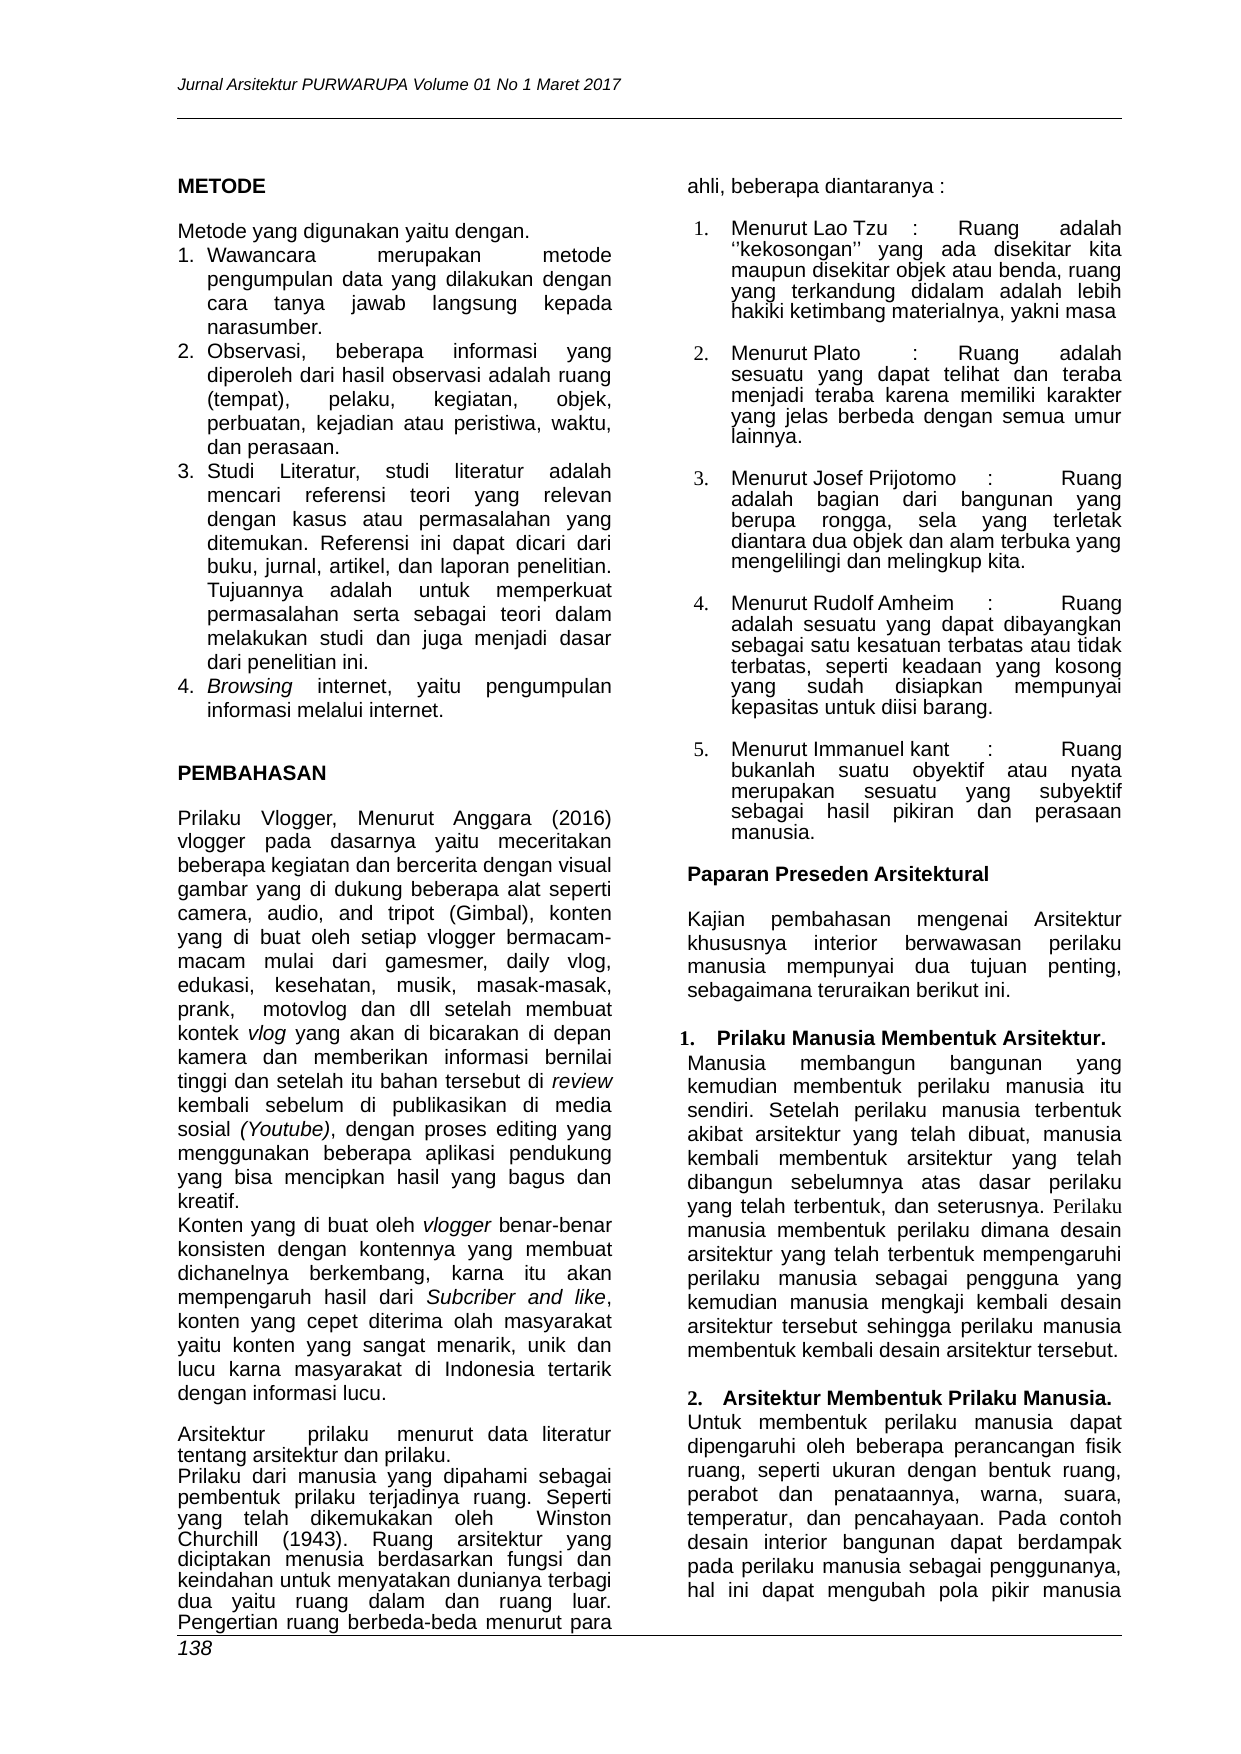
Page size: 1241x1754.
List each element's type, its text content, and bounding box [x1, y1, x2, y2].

list Prilaku Manusia Membentuk Arsitektur. [679, 1026, 1122, 1050]
list Menurut Josef Prijotomo : Ruang adalah bagian dari bangunan yang berupa rongga, sela yang terletak diantara dua objek dan alam terbuka yang mengelilingi dan melingkup kita. [693, 469, 1122, 573]
list Studi Literatur, studi literatur adalah mencari referensi teori yang relevan dengan kasus atau permasalahan yang ditemukan. Referensi ini dapat dicari dari buku, jurnal, artikel, dan laporan penelitian. Tujuannya adalah untuk memperkuat permasalahan serta sebagai teori dalam melakukan studi dan juga menjadi dasar dari penelitian ini. [177, 458, 612, 674]
list Observasi, beberapa informasi yang diperoleh dari hasil observasi adalah ruang (tempat), pelaku, kegiatan, objek, perbuatan, kejadian atau peristiwa, waktu, dan perasaan. [177, 339, 612, 458]
text Konten yang di buat oleh vlogger benar-benar konsisten dengan kontennya yang membuat dichanelnya berkembang, karna itu akan mempengaruh hasil dari Subcriber and like, konten yang cepet diterima olah masyarakat yaitu konten yang sangat menarik, unik dan lucu karna masyarakat di Indonesia tertarik dengan informasi lucu. [177, 1213, 612, 1404]
text Metode yang digunakan yaitu dengan. [177, 219, 612, 243]
list Menurut Plato : Ruang adalah sesuatu yang dapat telihat dan teraba menjadi teraba karena memiliki karakter yang jelas berbeda dengan semua umur lainnya. [693, 344, 1122, 448]
list PEMBAHASAN [177, 764, 612, 784]
list Menurut Rudolf Amheim : Ruang adalah sesuatu yang dapat dibayangkan sebagai satu kesatuan terbatas atau tidak terbatas, seperti keadaan yang kosong yang sudah disiapkan mempunyai kepasitas untuk diisi barang. [693, 594, 1122, 719]
text Paparan Preseden Arsitektural [687, 865, 1122, 886]
list Browsing internet, yaitu pengumpulan informasi melalui internet. [177, 674, 612, 722]
text Arsitektur prilaku menurut data literatur tentang arsitektur dan prilaku. [177, 1425, 612, 1467]
list Prilaku Vlogger, Menurut Anggara (2016) vlogger pada dasarnya yaitu meceritakan beberapa kegiatan dan bercerita dengan visual gambar yang di dukung beberapa alat seperti camera, audio, and tripot (Gimbal), konten yang di buat oleh setiap vlogger bermacam-macam mulai dari gamesmer, daily vlog, edukasi, kesehatan, musik, masak-masak, prank, motovlog dan dll setelah membuat kontek vlog yang akan di bicarakan di depan kamera dan memberikan informasi bernilai tinggi dan setelah itu bahan tersebut di review kembali sebelum di publikasikan di media sosial (Youtube), dengan proses editing yang menggunakan beberapa aplikasi pendukung yang bisa mencipkan hasil yang bagus dan kreatif. [177, 805, 612, 1213]
list Arsitektur Membentuk Prilaku Manusia. [687, 1386, 1122, 1410]
text Kajian pembahasan mengenai Arsitektur khususnya interior berwawasan perilaku manusia mempunyai dua tujuan penting, sebagaimana teruraikan berikut ini. [687, 906, 1122, 1002]
list Wawancara merupakan metode pengumpulan data yang dilakukan dengan cara tanya jawab langsung kepada narasumber. [177, 243, 612, 339]
list METODE [177, 177, 612, 198]
text Prilaku dari manusia yang dipahami sebagai pembentuk prilaku terjadinya ruang. Seperti yang telah dikemukakan oleh Winston Churchill (1943). Ruang arsitektur yang diciptakan menusia berdasarkan fungsi dan keindahan untuk menyatakan dunianya terbagi dua yaitu ruang dalam dan ruang luar. Pengertian ruang berbeda-beda menurut para ahli, beberapa diantaranya : [177, 1467, 612, 1633]
list Menurut Lao Tzu : Ruang adalah ‘’kekosongan’’ yang ada disekitar kita maupun disekitar objek atau benda, ruang yang terkandung didalam adalah lebih hakiki ketimbang materialnya, yakni masa [693, 219, 1122, 323]
list Menurut Immanuel kant : Ruang bukanlah suatu obyektif atau nyata merupakan sesuatu yang subyektif sebagai hasil pikiran dan perasaan manusia. [693, 740, 1122, 844]
text Manusia membangun bangunan yang kemudian membentuk perilaku manusia itu sendiri. Setelah perilaku manusia terbentuk akibat arsitektur yang telah dibuat, manusia kembali membentuk arsitektur yang telah dibangun sebelumnya atas dasar perilaku yang telah terbentuk, dan seterusnya. Perilaku manusia membentuk perilaku dimana desain arsitektur yang telah terbentuk mempengaruhi perilaku manusia sebagai pengguna yang kemudian manusia mengkaji kembali desain arsitektur tersebut sehingga perilaku manusia membentuk kembali desain arsitektur tersebut. [687, 1050, 1122, 1362]
